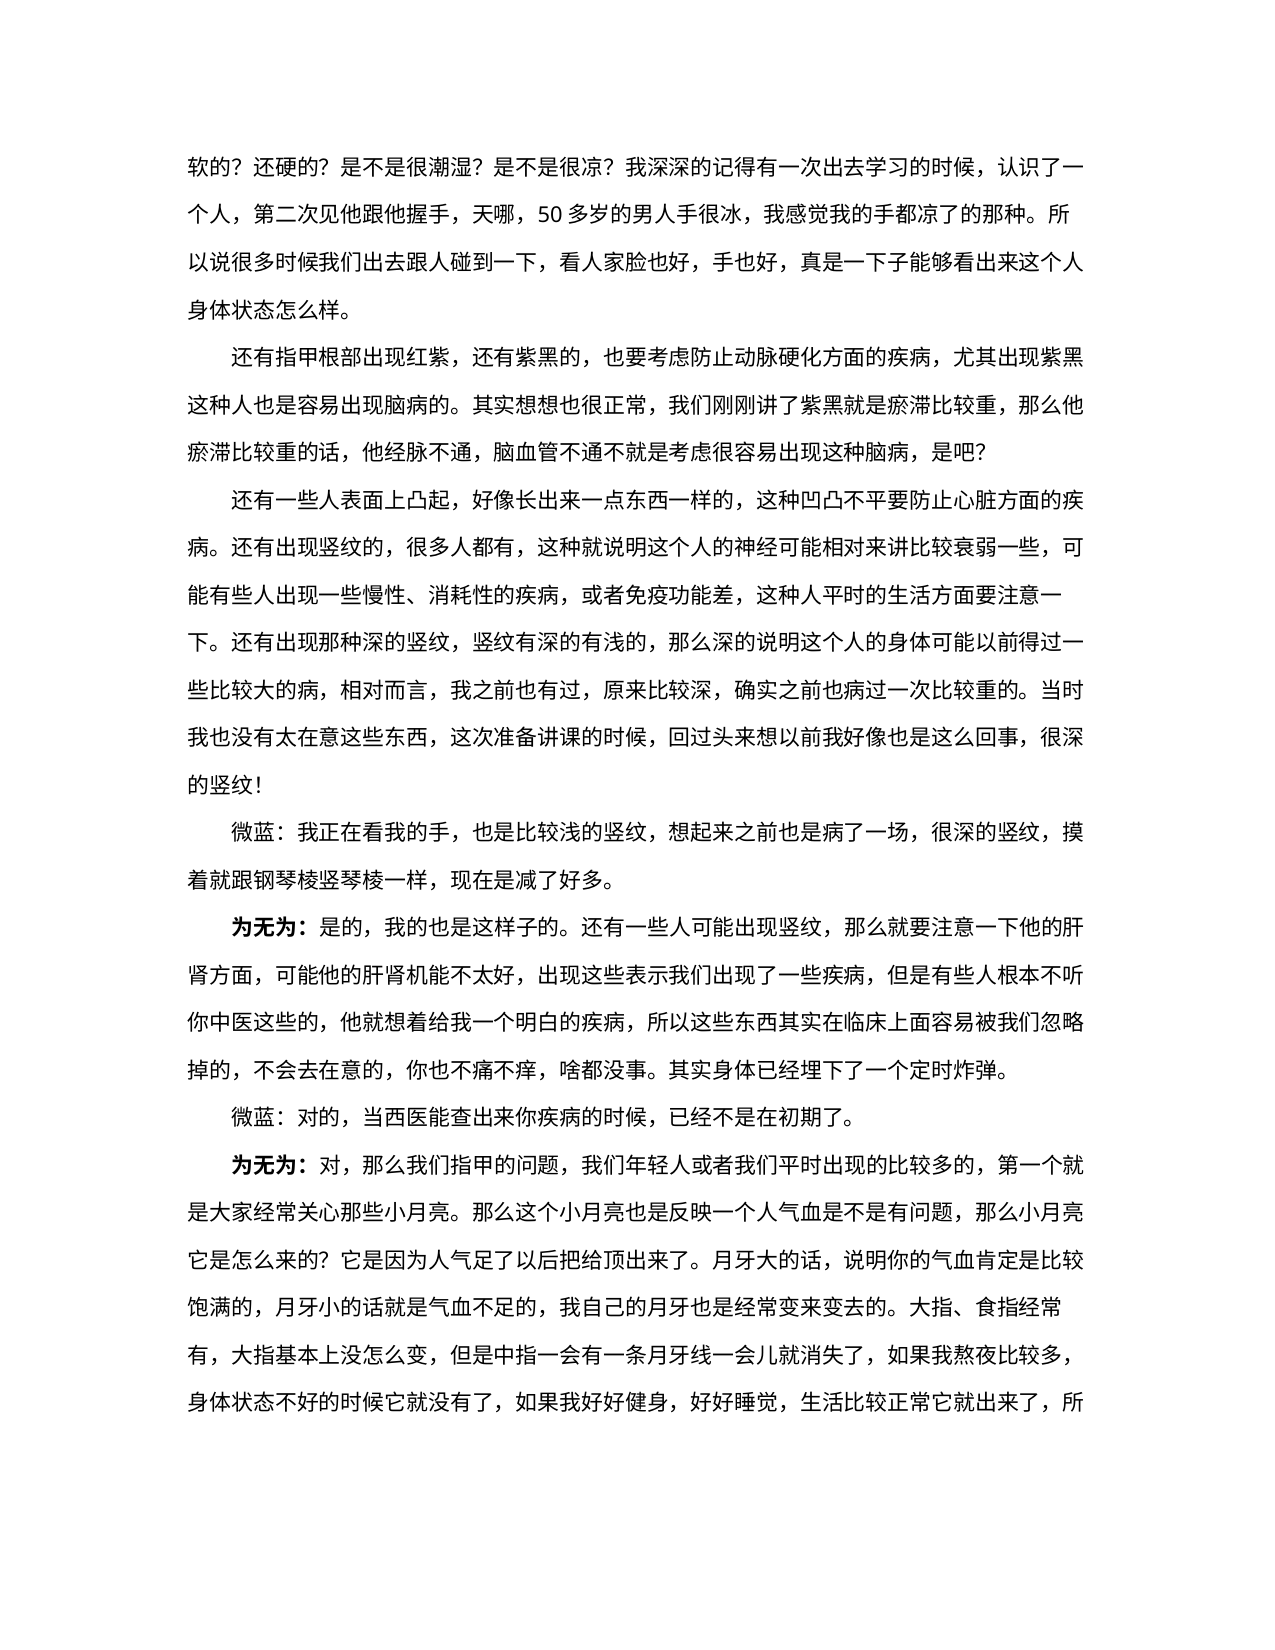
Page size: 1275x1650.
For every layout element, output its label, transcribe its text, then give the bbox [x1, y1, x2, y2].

text 微蓝：我正在看我的手，也是比较浅的竖纹，想起来之前也是病了一场，很深的竖纹，摸着就跟钢琴棱竖琴棱一样，现在是减了好多。 [187, 815, 1087, 894]
text 还有一些人表面上凸起，好像长出来一点东西一样的，这种凹凸不平要防止心脏方面的疾病。还有出现竖纹的，很多人都有，这种就说明这个人的神经可能相对来讲比较衰弱一些，可能有些人出现一些慢性、消耗性的疾病，或者免疫功能差，这种人平时的生活方面要注意一下。还有出现那种深的竖纹，竖纹有深的有浅的，那么深的说明这个人的身体可能以前得过一些比较大的病，相对而言，我之前也有过，原来比较深，确实之前也病过一次比较重的。当时我也没有太在意这些东西，这次准备讲课的时候，回过头来想以前我好像也是这么回事，很深的竖纹！ [187, 483, 1087, 799]
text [187, 1148, 1087, 1417]
text 微蓝：对的，当西医能查出来你疾病的时候，已经不是在初期了。 [187, 1100, 1087, 1132]
text 为无为：是的，我的也是这样子的。还有一些人可能出现竖纹，那么就要注意一下他的肝肾方面，可能他的肝肾机能不太好，出现这些表示我们出现了一些疾病，但是有些人根本不听你中医这些的，他就想着给我一个明白的疾病，所以这些东西其实在临床上面容易被我们忽略掉的，不会去在意的，你也不痛不痒，啥都没事。其实身体已经埋下了一个定时炸弹。 [187, 910, 1087, 1084]
text 还有指甲根部出现红紫，还有紫黑的，也要考虑防止动脉硬化方面的疾病，尤其出现紫黑这种人也是容易出现脑病的。其实想想也很正常，我们刚刚讲了紫黑就是瘀滞比较重，那么他瘀滞比较重的话，他经脉不通，脑血管不通不就是考虑很容易出现这种脑病，是吧？ [187, 340, 1087, 467]
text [187, 150, 1087, 324]
